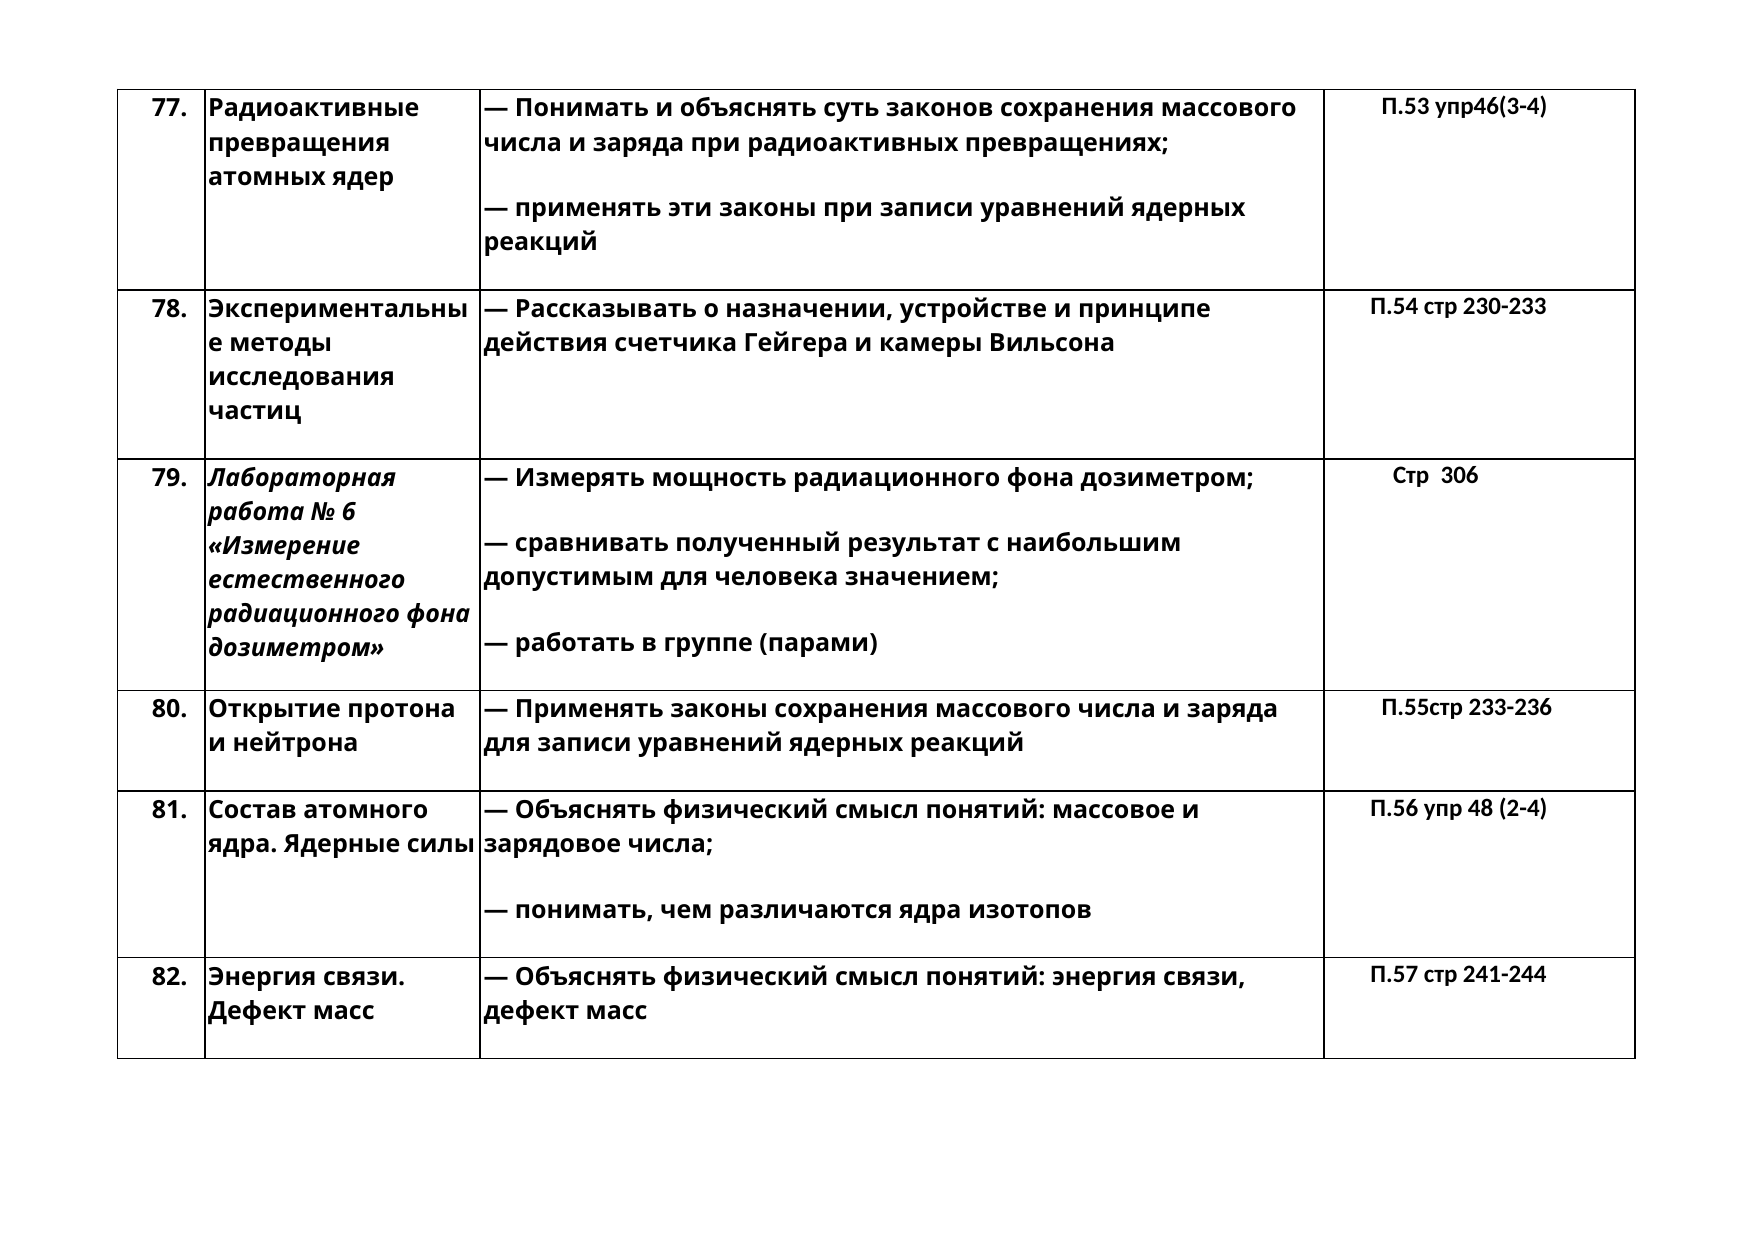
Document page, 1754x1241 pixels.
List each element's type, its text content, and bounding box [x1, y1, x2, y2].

table_cell — Объяснять физический смысл понятий: массовое и зарядовое числа; — понимать, чем различаются ядра изотопов [481, 792, 1323, 957]
table_cell Экспериментальные методы исследования частиц [206, 291, 479, 458]
table_cell 80. [118, 691, 204, 790]
table_cell — Рассказывать о назначении, устройстве и принципе действия счетчика Гейгера и камеры Вильсона [481, 291, 1323, 458]
table_cell П.53 упр46(3-4) [1325, 90, 1634, 289]
table_cell — Измерять мощность радиационного фона дозиметром; — сравнивать полученный результат с наибольшим допустимым для человека значением; — работать в группе (парами) [481, 460, 1323, 689]
table_cell Радиоактивные превращения атомных ядер [206, 90, 479, 289]
table_cell Открытие протона и нейтрона [206, 691, 479, 790]
table_cell 82. [118, 958, 204, 1058]
table_cell 78. [118, 291, 204, 458]
table_cell П.57 стр 241-244 [1325, 958, 1634, 1058]
table_cell 79. [118, 460, 204, 689]
table_cell — Понимать и объяснять суть законов сохранения массового числа и заряда при радиоактивных превращениях; — применять эти законы при записи уравнений ядерных реакций [481, 90, 1323, 289]
table_cell Состав атомного ядра. Ядерные силы [206, 792, 479, 957]
table_cell Лабораторная работа № 6 «Измерение естественного радиационного фона дозиметром» [206, 460, 479, 689]
table_cell П.56 упр 48 (2-4) [1325, 792, 1634, 957]
table_cell П.54 стр 230-233 [1325, 291, 1634, 458]
table_cell 81. [118, 792, 204, 957]
table_cell 77. [118, 90, 204, 289]
table_cell Стр 306 [1325, 460, 1634, 689]
table_cell Энергия связи. Дефект масс [206, 958, 479, 1058]
table_cell П.55стр 233-236 [1325, 691, 1634, 790]
table_cell — Объяснять физический смысл понятий: энергия связи, дефект масс [481, 958, 1323, 1058]
table_cell — Применять законы сохранения массового числа и заряда для записи уравнений ядерных реакций [481, 691, 1323, 790]
